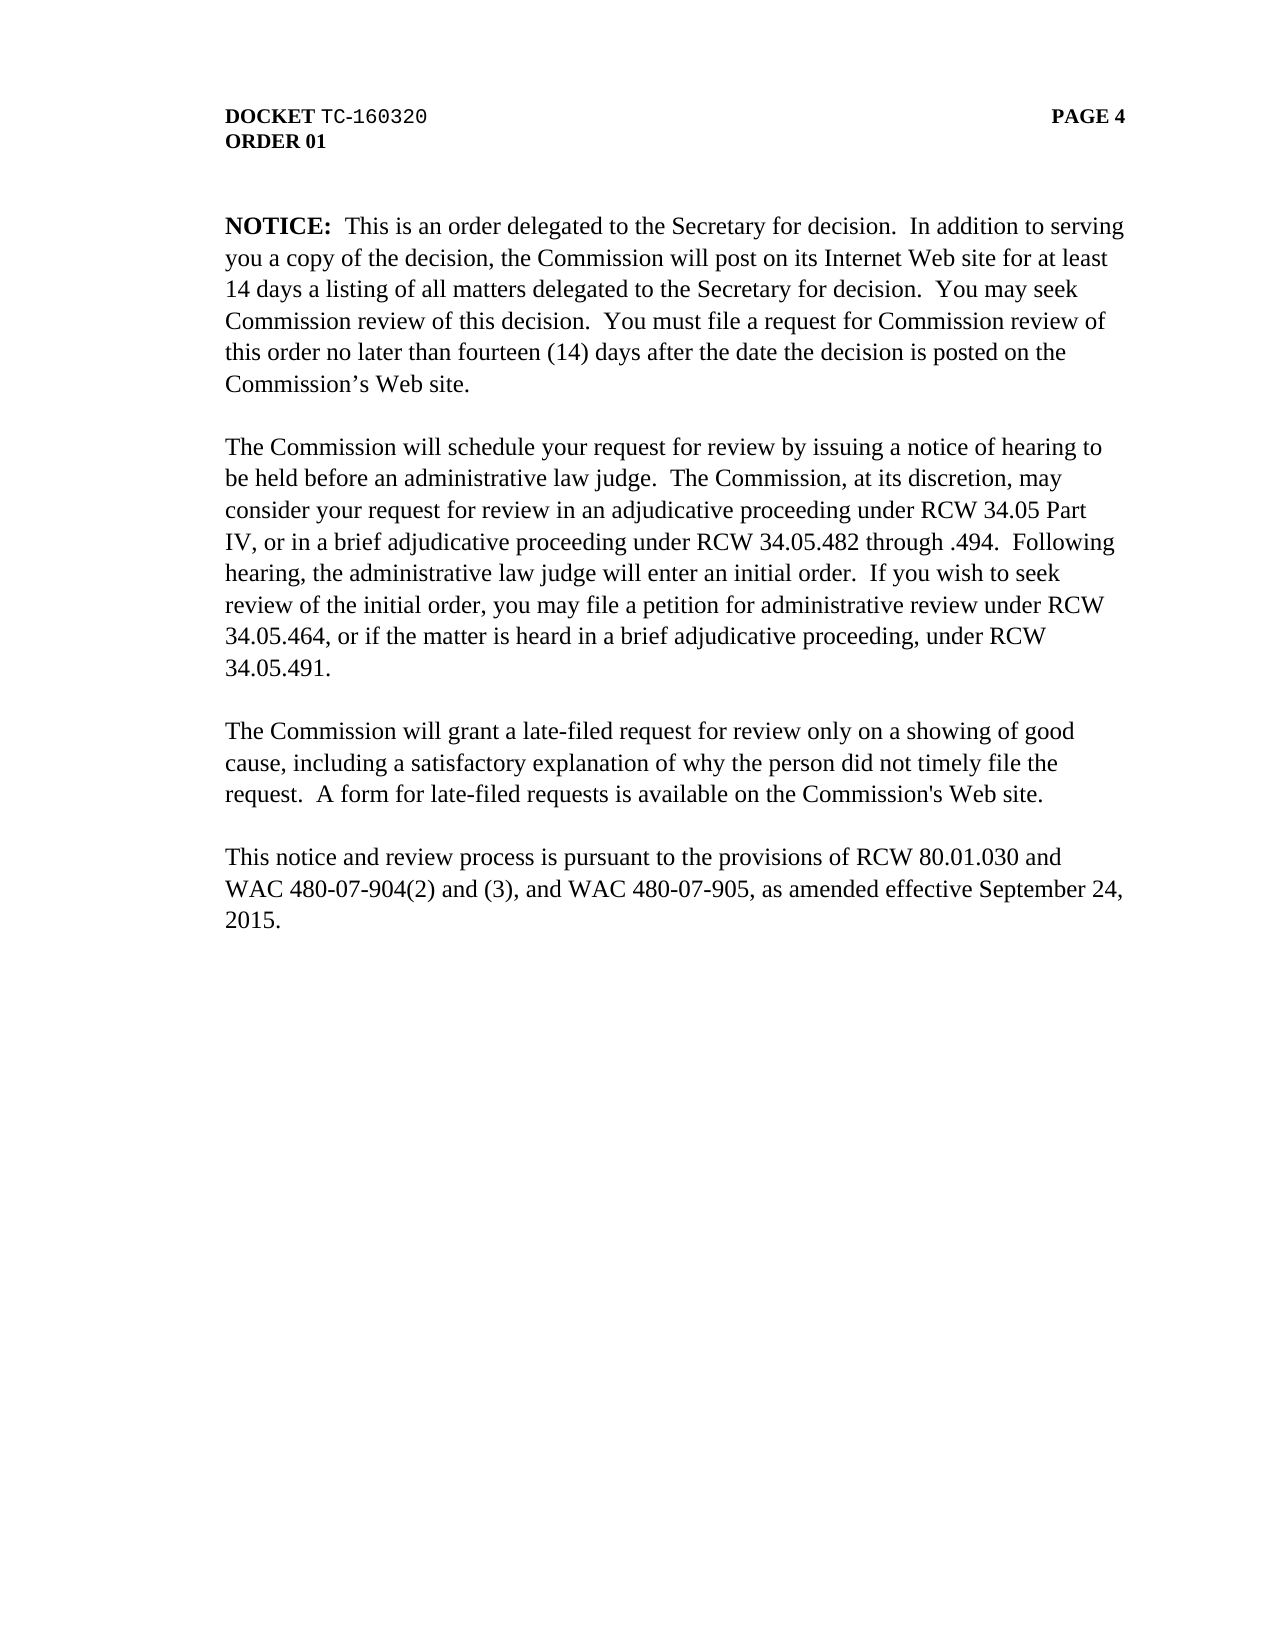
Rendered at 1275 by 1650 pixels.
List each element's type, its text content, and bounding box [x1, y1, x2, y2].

text The Commission will grant a late-filed request for review only on a showing of good cause, including a satisfactory explanation of why the person did not timely file the request. A form for late-filed requests is available on the Commission's Web site. [225, 716, 1125, 808]
text NOTICE: This is an order delegated to the Secretary for decision. In addition to serving you a copy of the decision, the Commission will post on its Internet Web site for at least 14 days a listing of all matters delegated to the Secretary for decision. You may seek Commission review of this decision. You must file a request for Commission review of this order no later than fourteen (14) days after the date the decision is posted on the Commission’s Web site. [225, 211, 1125, 398]
text This notice and review process is pursuant to the provisions of RCW 80.01.030 and WAC 480-07-904(2) and (3), and WAC 480-07-905, as amended effective September 24, 2015. [225, 842, 1125, 934]
text The Commission will schedule your request for review by issuing a notice of hearing to be held before an administrative law judge. The Commission, at its discretion, may consider your request for review in an adjudicative proceeding under RCW 34.05 Part IV, or in a brief adjudicative proceeding under RCW 34.05.482 through .494. Following hearing, the administrative law judge will enter an initial order. If you wish to seek review of the initial order, you may file a petition for administrative review under RCW 34.05.464, or if the matter is heard in a brief adjudicative proceeding, under RCW 34.05.491. [225, 432, 1125, 682]
